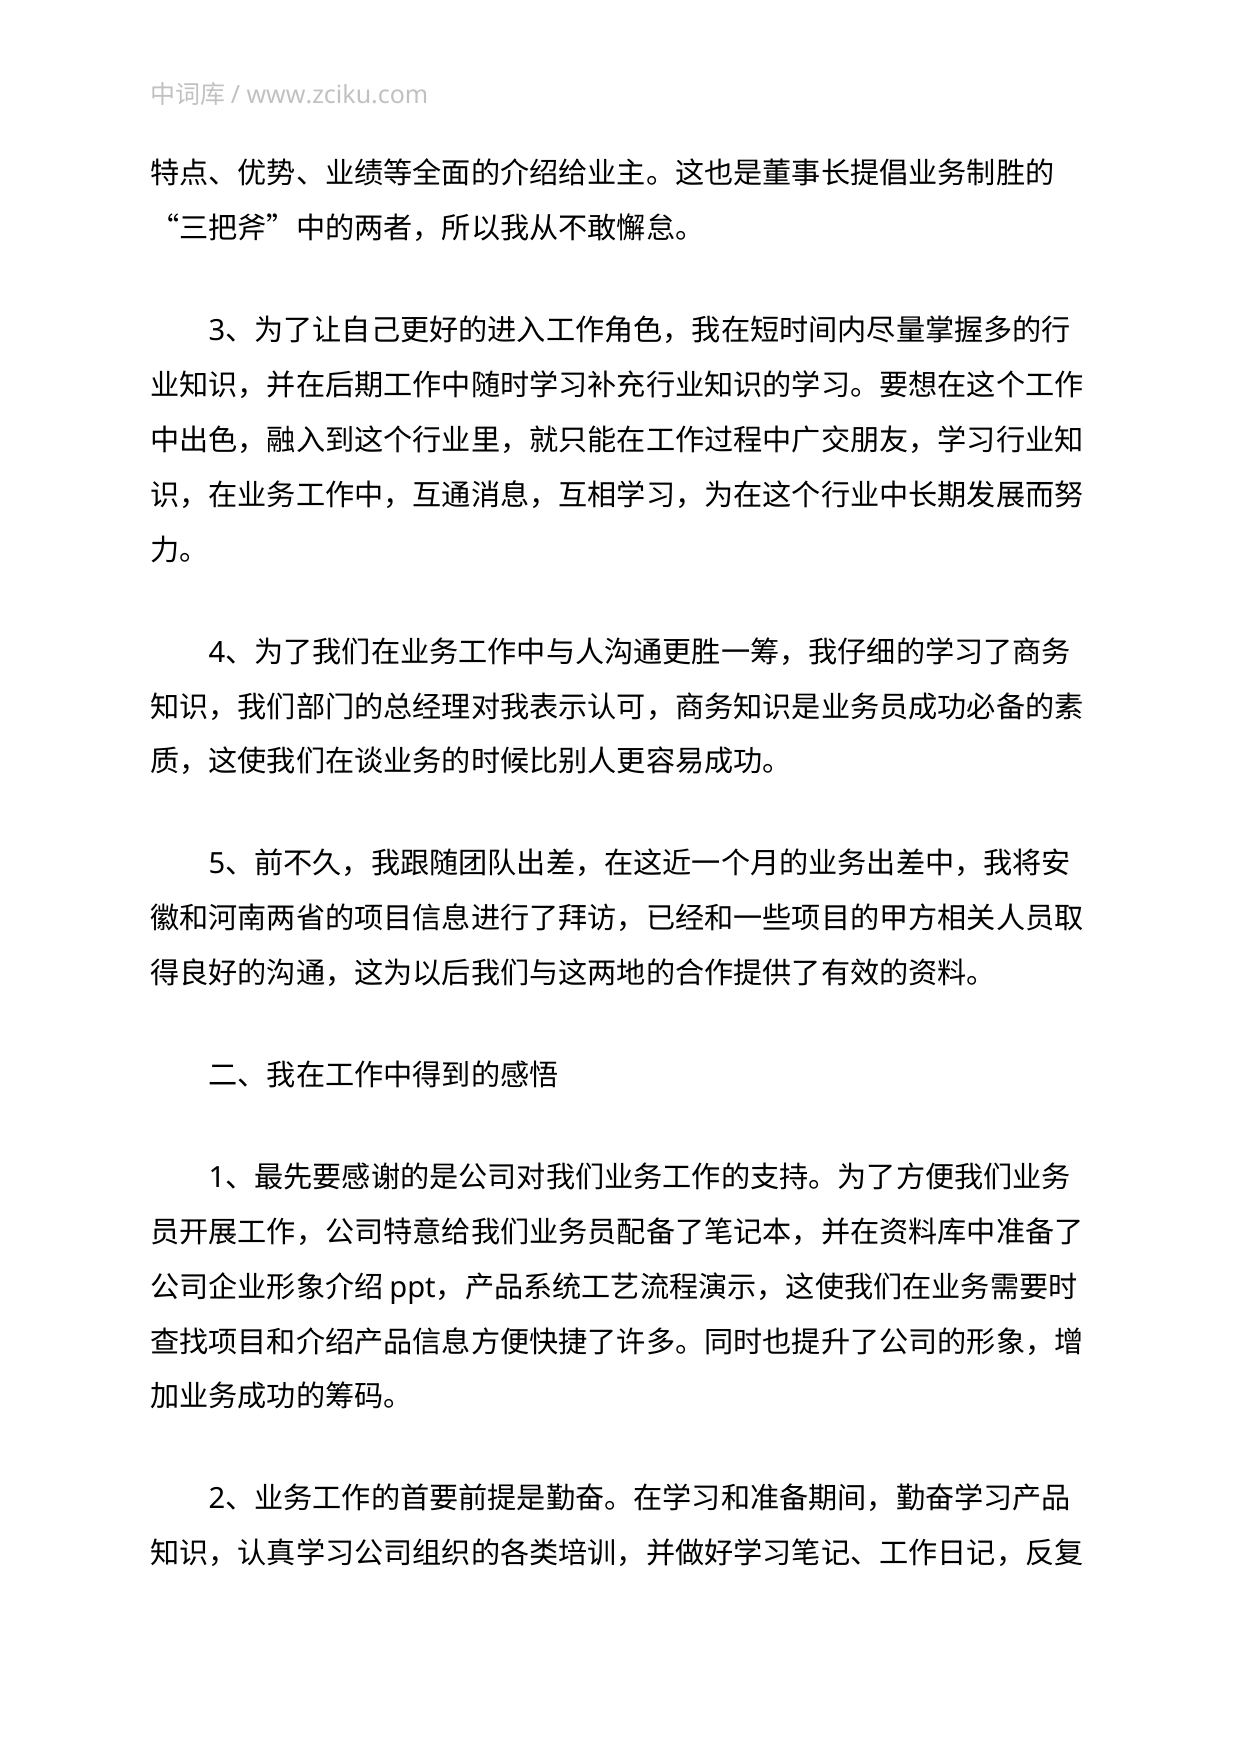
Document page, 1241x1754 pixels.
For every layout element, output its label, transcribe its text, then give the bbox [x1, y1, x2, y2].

text 1、最先要感谢的是公司对我们业务工作的支持。为了方便我们业务员开展工作，公司特意给我们业务员配备了笔记本，并在资料库中准备了公司企业形象介绍ppt，产品系统工艺流程演示，这使我们在业务需要时查找项目和介绍产品信息方便快捷了许多。同时也提升了公司的形象，增加业务成功的筹码。 [150, 1153, 1090, 1415]
text 二、我在工作中得到的感悟 [150, 1051, 1090, 1094]
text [150, 1475, 1090, 1572]
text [150, 150, 1090, 247]
text 5、前不久，我跟随团队出差，在这近一个月的业务出差中，我将安徽和河南两省的项目信息进行了拜访，已经和一些项目的甲方相关人员取得良好的沟通，这为以后我们与这两地的合作提供了有效的资料。 [150, 840, 1090, 992]
text 4、为了我们在业务工作中与人沟通更胜一筹，我仔细的学习了商务知识，我们部门的总经理对我表示认可，商务知识是业务员成功必备的素质，这使我们在谈业务的时候比别人更容易成功。 [150, 628, 1090, 780]
text 3、为了让自己更好的进入工作角色，我在短时间内尽量掌握多的行业知识，并在后期工作中随时学习补充行业知识的学习。要想在这个工作中出色，融入到这个行业里，就只能在工作过程中广交朋友，学习行业知识，在业务工作中，互通消息，互相学习，为在这个行业中长期发展而努力。 [150, 307, 1090, 569]
